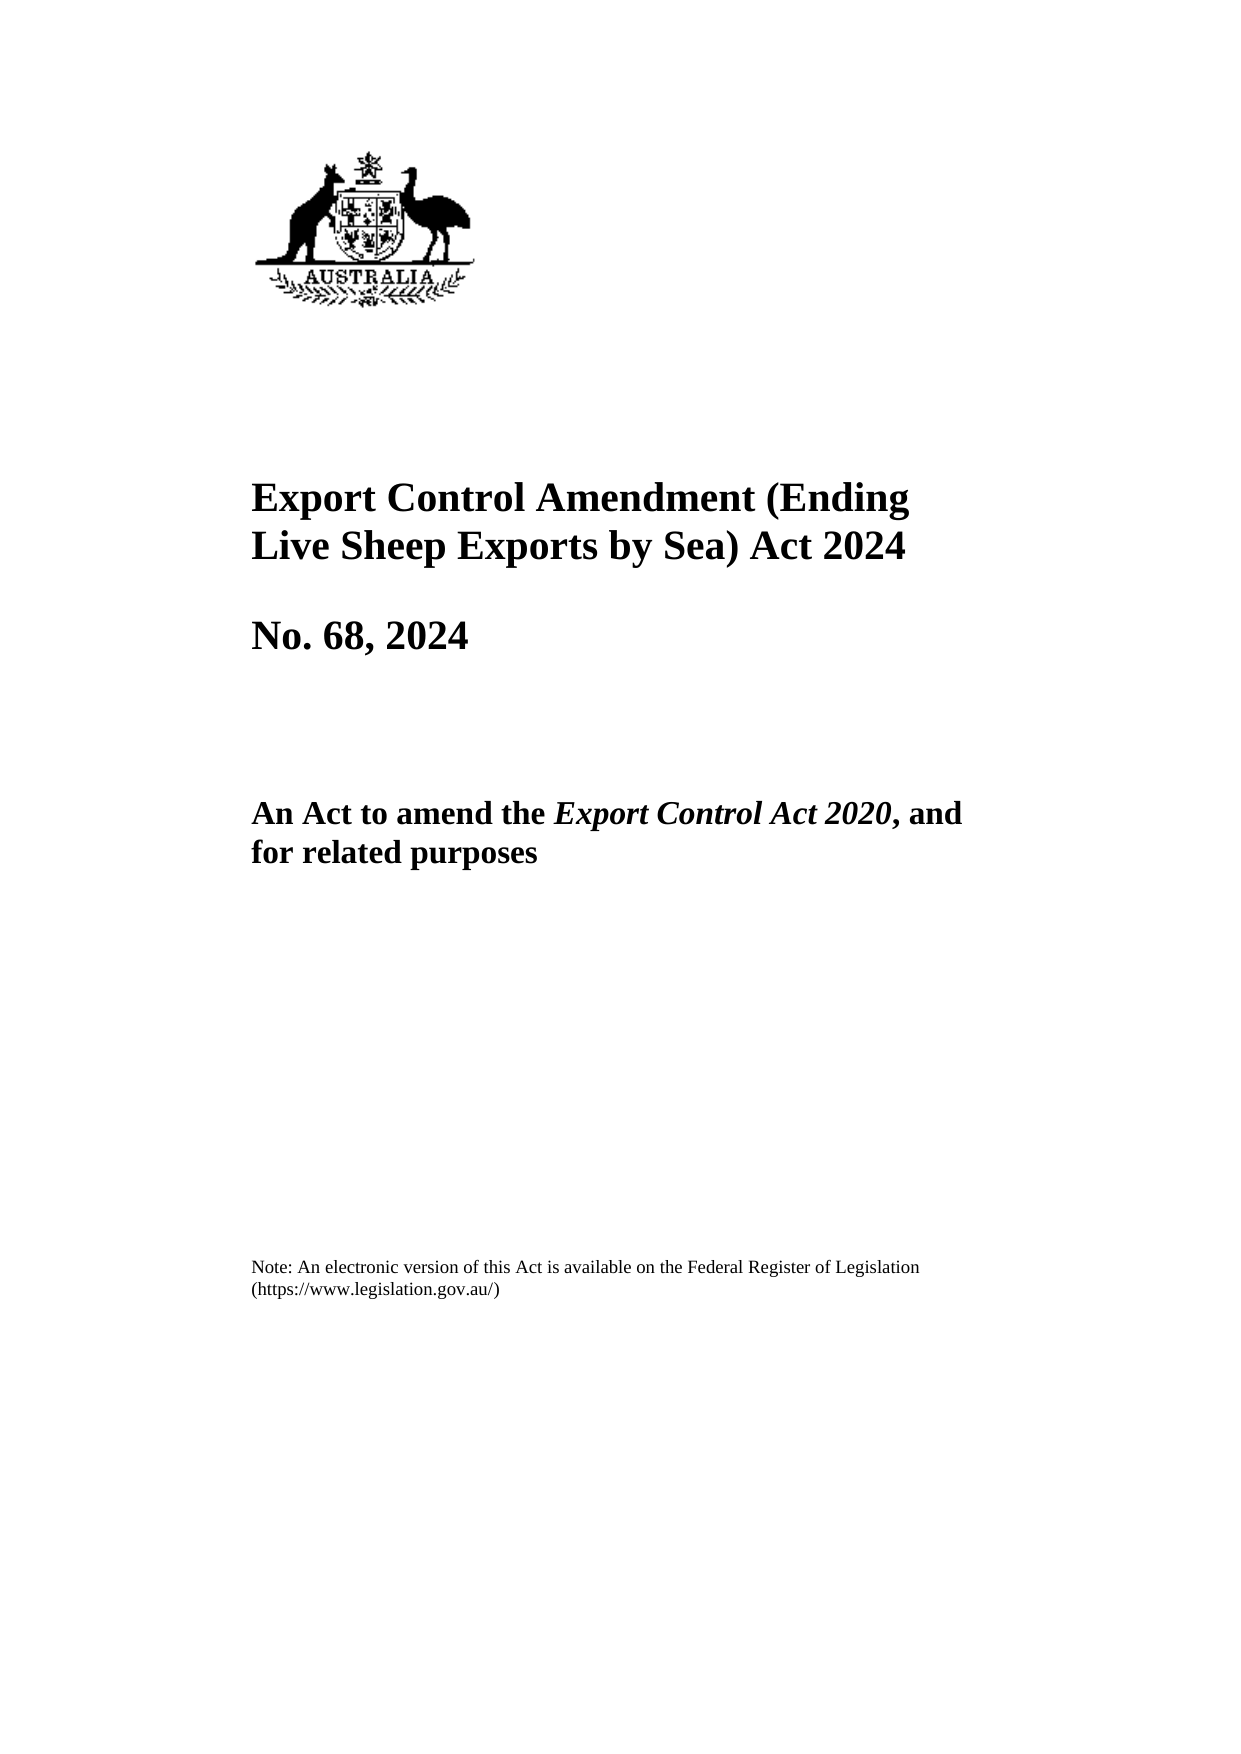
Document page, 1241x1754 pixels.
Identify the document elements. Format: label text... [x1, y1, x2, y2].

text Export Control Amendment (Ending Live Sheep Exports by Sea) Act 2024 [251, 473, 989, 568]
text No. 68, 2024 [251, 610, 989, 658]
text An Act to amend the Export Control Act 2020, and for related purposes [251, 793, 989, 870]
